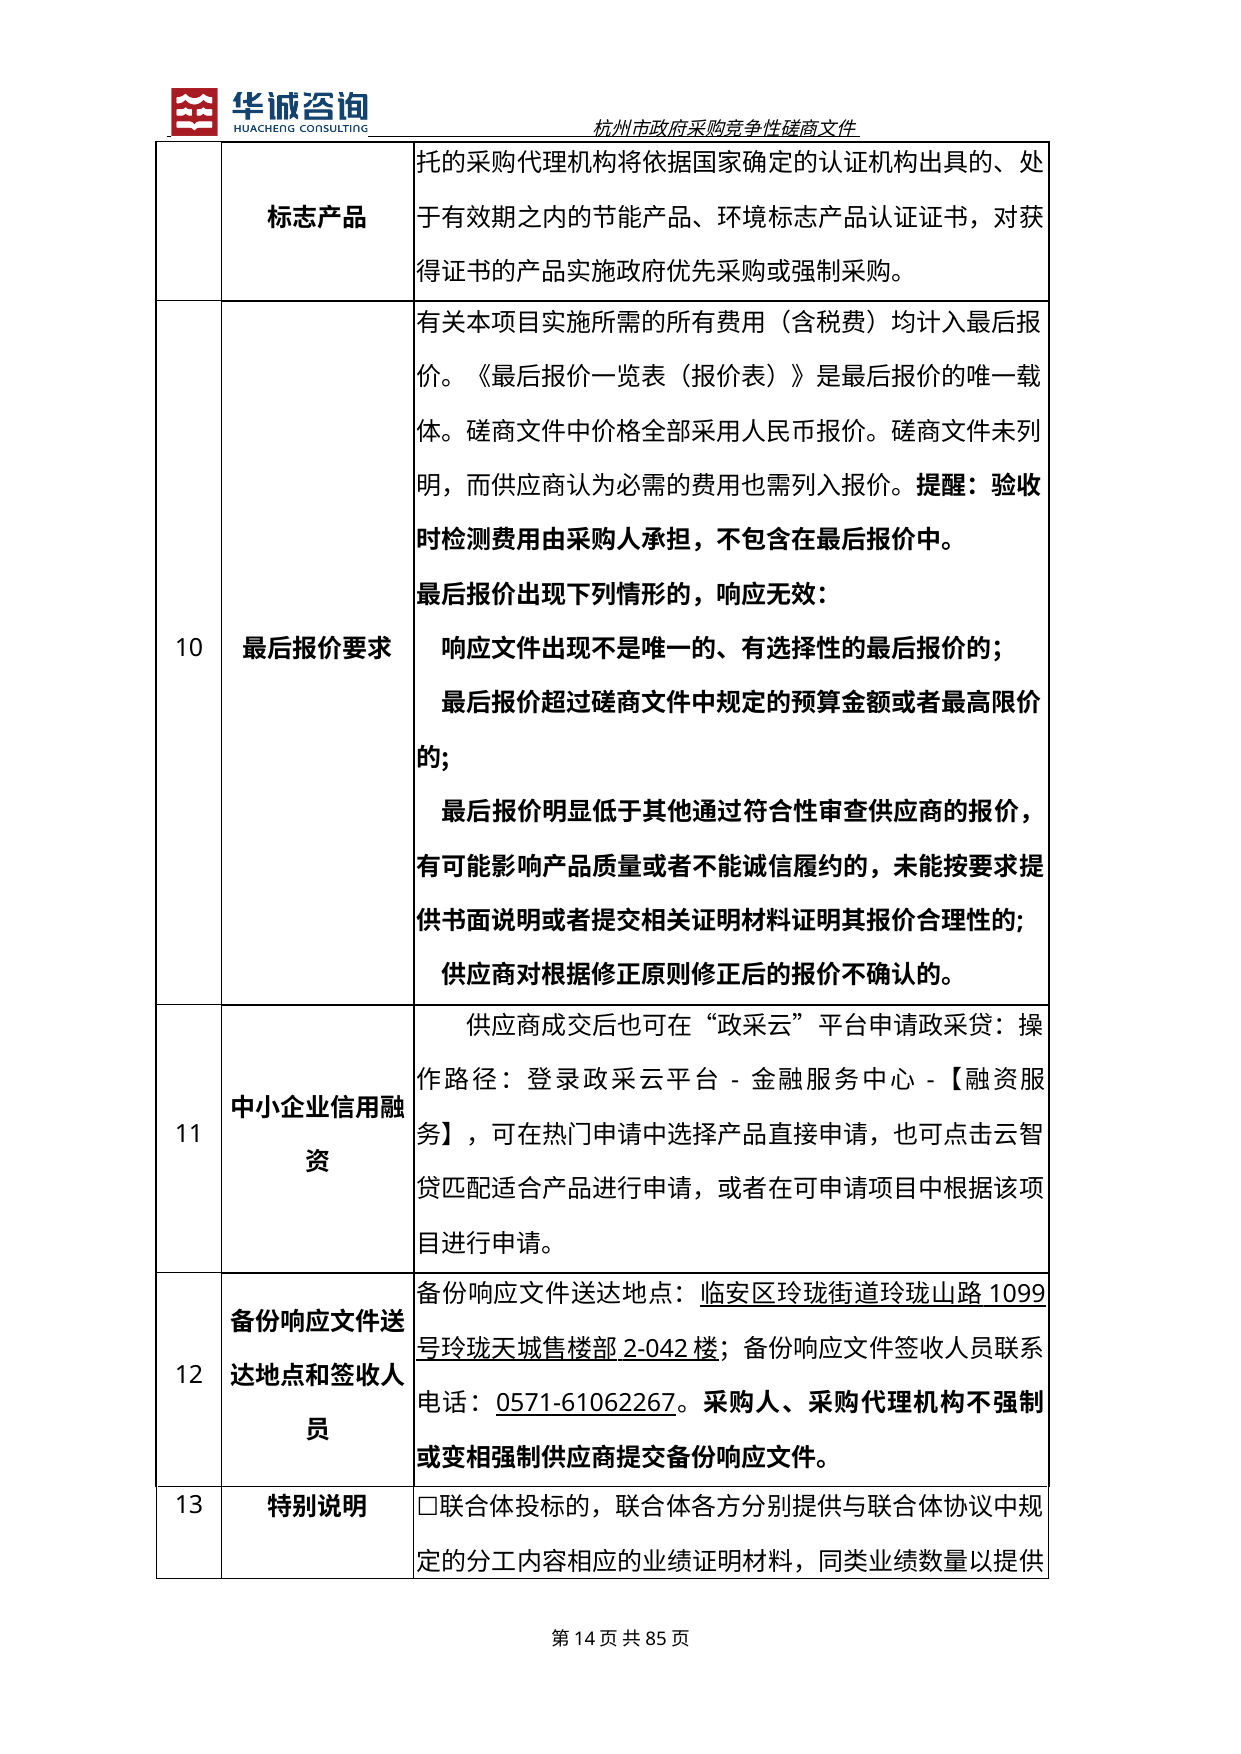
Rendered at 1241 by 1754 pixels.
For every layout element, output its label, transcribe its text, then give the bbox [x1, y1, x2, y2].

table_cell 13 [157, 1487, 221, 1577]
table_cell 11 [157, 1005, 221, 1272]
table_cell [415, 143, 1048, 300]
table_cell 节能产品、环境标志产品 [222, 143, 413, 300]
table_cell 最后报价要求 [222, 302, 413, 1003]
table_cell 供应商成交后也可在“政采云”平台申请政采贷：操作路径：登录政采云平台 - 金融服务中心 -【融资服务】，可在热门申请中选择产品直接申请，也可点击云智贷匹配适合产品进行申请，或者在可申请项目中根据该项目进行申请。 [415, 1006, 1048, 1272]
table_cell 9 [157, 142, 221, 300]
table_cell 有关本项目实施所需的所有费用（含税费）均计入最后报价。《最后报价一览表（报价表）》是最后报价的唯一载体。磋商文件中价格全部采用人民币报价。磋商文件未列明，而供应商认为必需的费用也需列入报价。提醒：验收时检测费用由采购人承担，不包含在最后报价中。 最后报价出现下列情形的，响应无效： 响应文件出现不是唯一的、有选择性的最后报价的； 最后报价超过磋商文件中规定的预算金额或者最高限价的; 最后报价明显低于其他通过符合性审查供应商的报价，有可能影响产品质量或者不能诚信履约的，未能按要求提供书面说明或者提交相关证明材料证明其报价合理性的; 供应商对根据修正原则修正后的报价不确认的。 [415, 302, 1048, 1003]
table_cell 10 [157, 301, 221, 1003]
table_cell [414, 1486, 1048, 1577]
table_cell 12 [157, 1273, 221, 1486]
table_cell 特别说明 [222, 1487, 413, 1577]
picture [171, 88, 368, 136]
table_cell 备份响应文件送达地点：临安区玲珑街道玲珑山路1099号玲珑天城售楼部2-042楼；备份响应文件签收人员联系电话：0571-61062267。采购人、采购代理机构不强制或变相强制供应商提交备份响应文件。 [415, 1274, 1048, 1486]
table_cell 中小企业信用融资 [222, 1006, 413, 1272]
table_cell 备份响应文件送达地点和签收人员 [222, 1274, 413, 1486]
